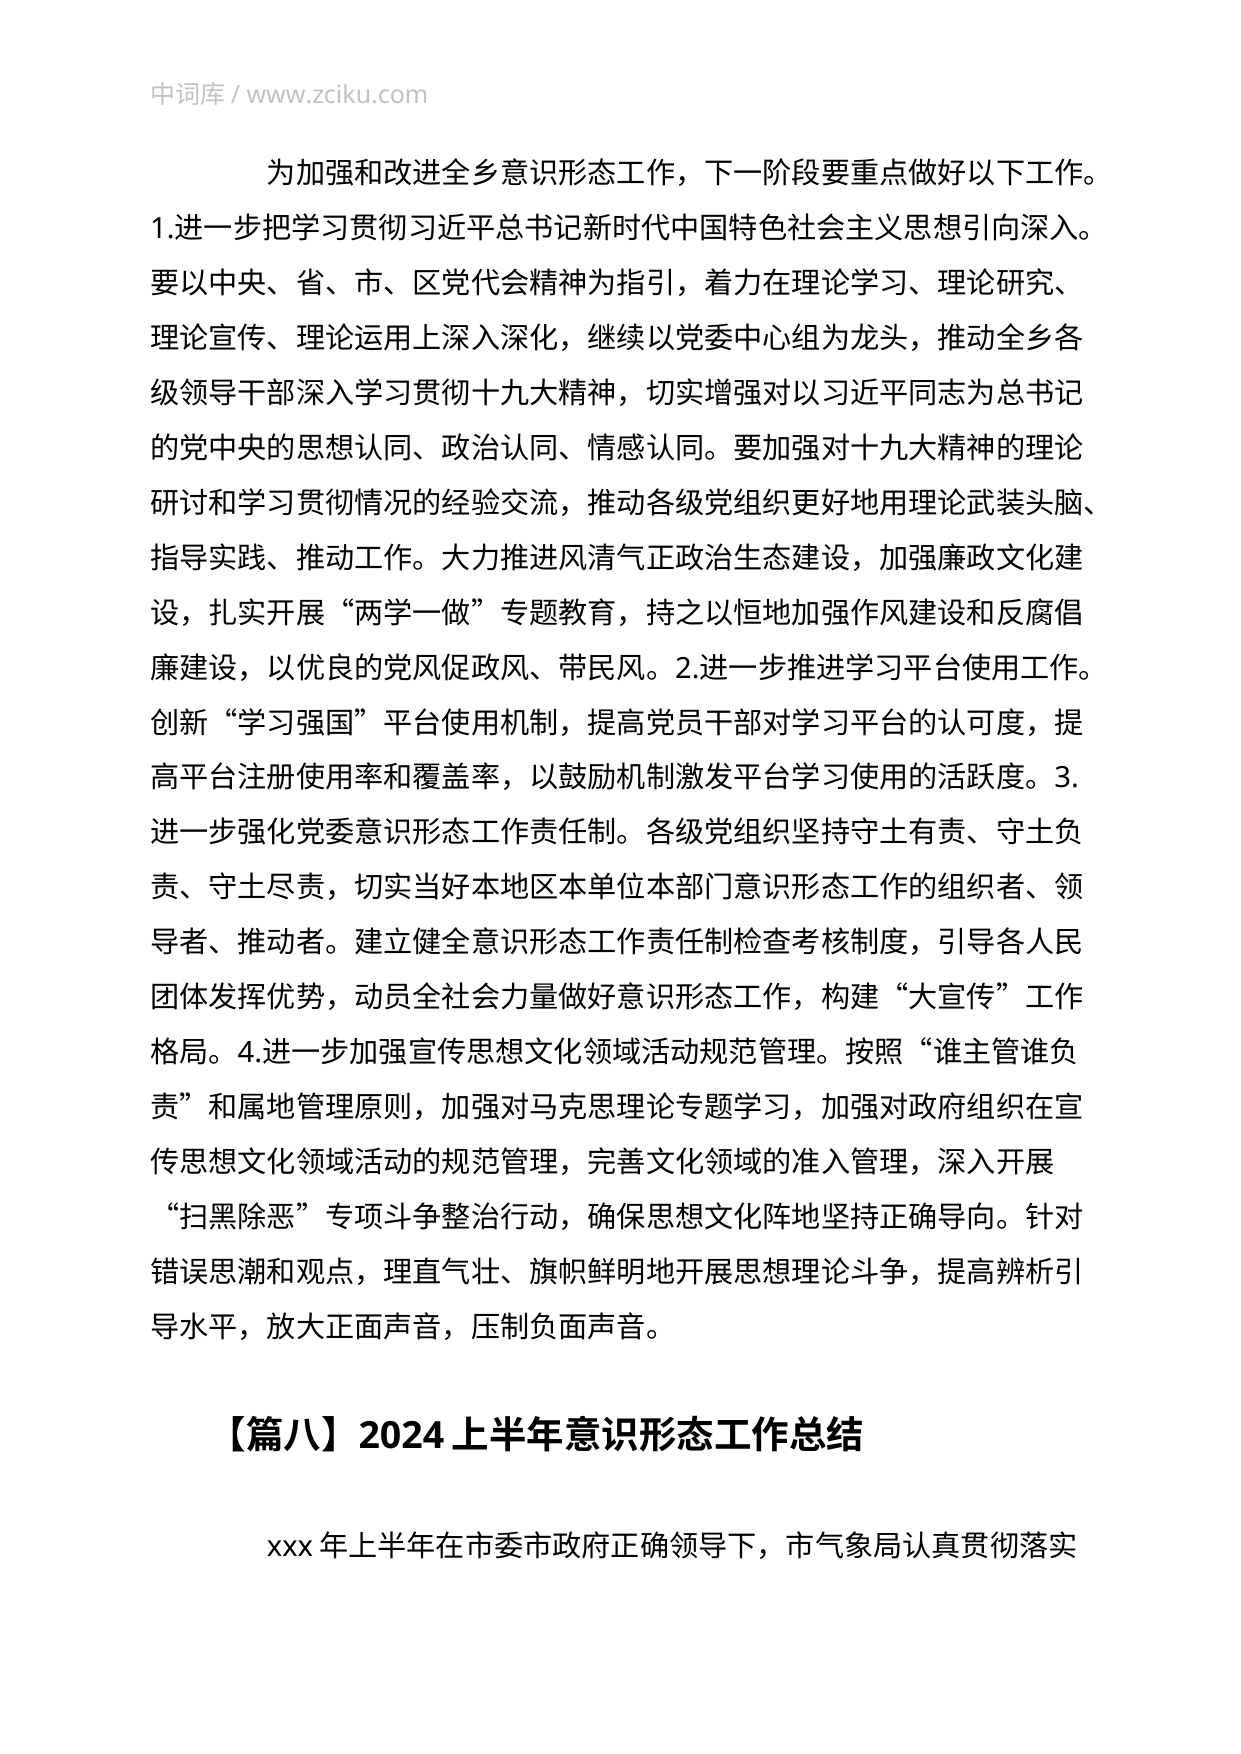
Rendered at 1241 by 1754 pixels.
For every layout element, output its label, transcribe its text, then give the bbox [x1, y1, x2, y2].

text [150, 1523, 1090, 1565]
text 为加强和改进全乡意识形态工作，下一阶段要重点做好以下工作。1.进一步把学习贯彻习近平总书记新时代中国特色社会主义思想引向深入。要以中央、省、市、区党代会精神为指引，着力在理论学习、理论研究、理论宣传、理论运用上深入深化，继续以党委中心组为龙头，推动全乡各级领导干部深入学习贯彻十九大精神，切实增强对以习近平同志为总书记的党中央的思想认同、政治认同、情感认同。要加强对十九大精神的理论研讨和学习贯彻情况的经验交流，推动各级党组织更好地用理论武装头脑、指导实践、推动工作。大力推进风清气正政治生态建设，加强廉政文化建设，扎实开展“两学一做”专题教育，持之以恒地加强作风建设和反腐倡廉建设，以优良的党风促政风、带民风。2.进一步推进学习平台使用工作。创新“学习强国”平台使用机制，提高党员干部对学习平台的认可度，提高平台注册使用率和覆盖率，以鼓励机制激发平台学习使用的活跃度。3.进一步强化党委意识形态工作责任制。各级党组织坚持守土有责、守土负责、守土尽责，切实当好本地区本单位本部门意识形态工作的组织者、领导者、推动者。建立健全意识形态工作责任制检查考核制度，引导各人民团体发挥优势，动员全社会力量做好意识形态工作，构建“大宣传”工作格局。4.进一步加强宣传思想文化领域活动规范管理。按照“谁主管谁负责”和属地管理原则，加强对马克思理论专题学习，加强对政府组织在宣传思想文化领域活动的规范管理，完善文化领域的准入管理，深入开展“扫黑除恶”专项斗争整治行动，确保思想文化阵地坚持正确导向。针对错误思潮和观点，理直气壮、旗帜鲜明地开展思想理论斗争，提高辨析引导水平，放大正面声音，压制负面声音。 [150, 150, 1090, 1346]
text 【篇八】2024上半年意识形态工作总结 [150, 1405, 1090, 1459]
